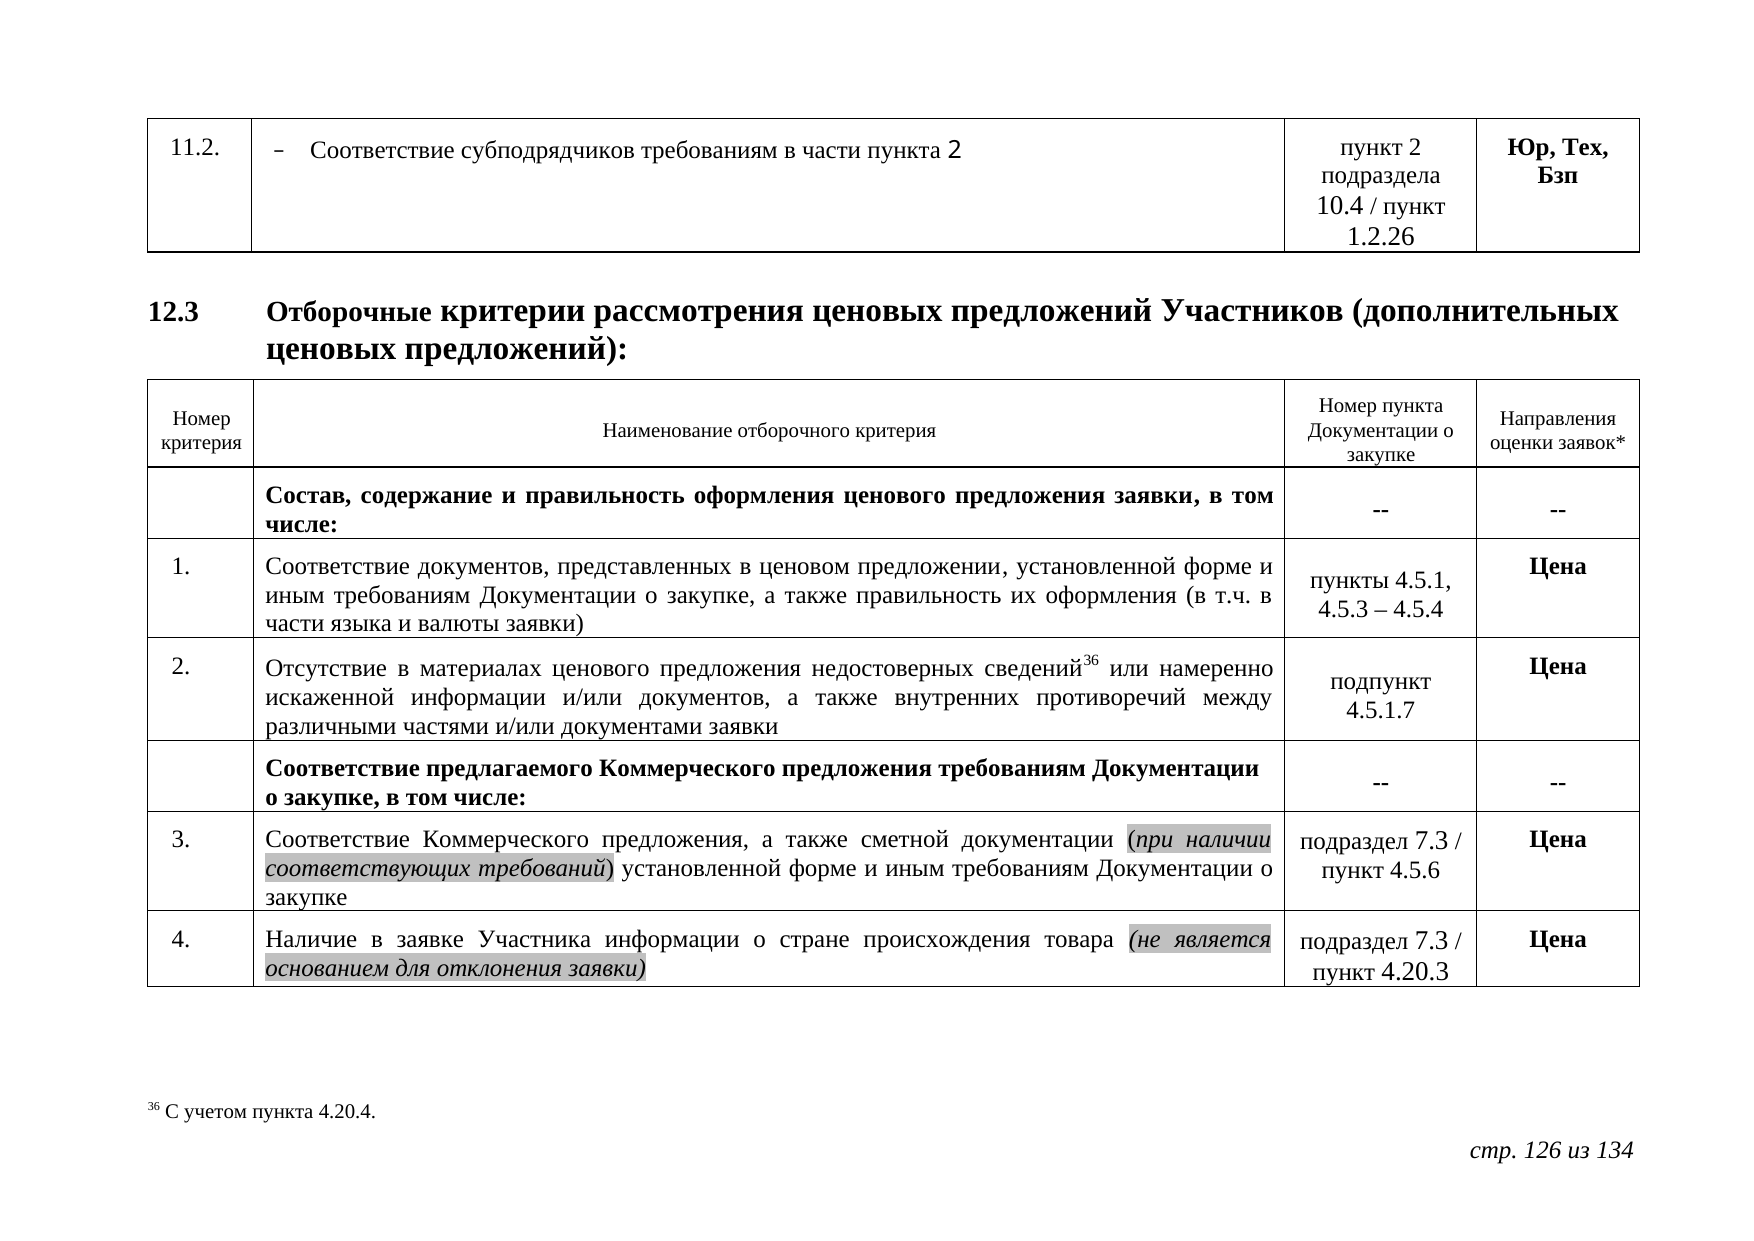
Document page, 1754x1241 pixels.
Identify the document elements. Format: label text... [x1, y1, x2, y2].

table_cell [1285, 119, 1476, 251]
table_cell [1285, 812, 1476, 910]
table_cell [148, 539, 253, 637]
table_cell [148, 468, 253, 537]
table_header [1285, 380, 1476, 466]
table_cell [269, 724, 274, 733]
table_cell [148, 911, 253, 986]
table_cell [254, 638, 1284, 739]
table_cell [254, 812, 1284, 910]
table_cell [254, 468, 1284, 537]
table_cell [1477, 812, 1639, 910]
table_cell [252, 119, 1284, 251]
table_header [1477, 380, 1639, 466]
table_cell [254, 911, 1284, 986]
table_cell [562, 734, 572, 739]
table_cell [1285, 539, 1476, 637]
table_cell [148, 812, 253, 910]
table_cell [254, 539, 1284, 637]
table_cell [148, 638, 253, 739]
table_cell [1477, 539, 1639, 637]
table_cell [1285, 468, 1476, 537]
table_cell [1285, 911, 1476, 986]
subtitle Отборочные критерии рассмотрения ценовых предложений Участников (дополнительных ценовых предложений): [148, 290, 1636, 367]
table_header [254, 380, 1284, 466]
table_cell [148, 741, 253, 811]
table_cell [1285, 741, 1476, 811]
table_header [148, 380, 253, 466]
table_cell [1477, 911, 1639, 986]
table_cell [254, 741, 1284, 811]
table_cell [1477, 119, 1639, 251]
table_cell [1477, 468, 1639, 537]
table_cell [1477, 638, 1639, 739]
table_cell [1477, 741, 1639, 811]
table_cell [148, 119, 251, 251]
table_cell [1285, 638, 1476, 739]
